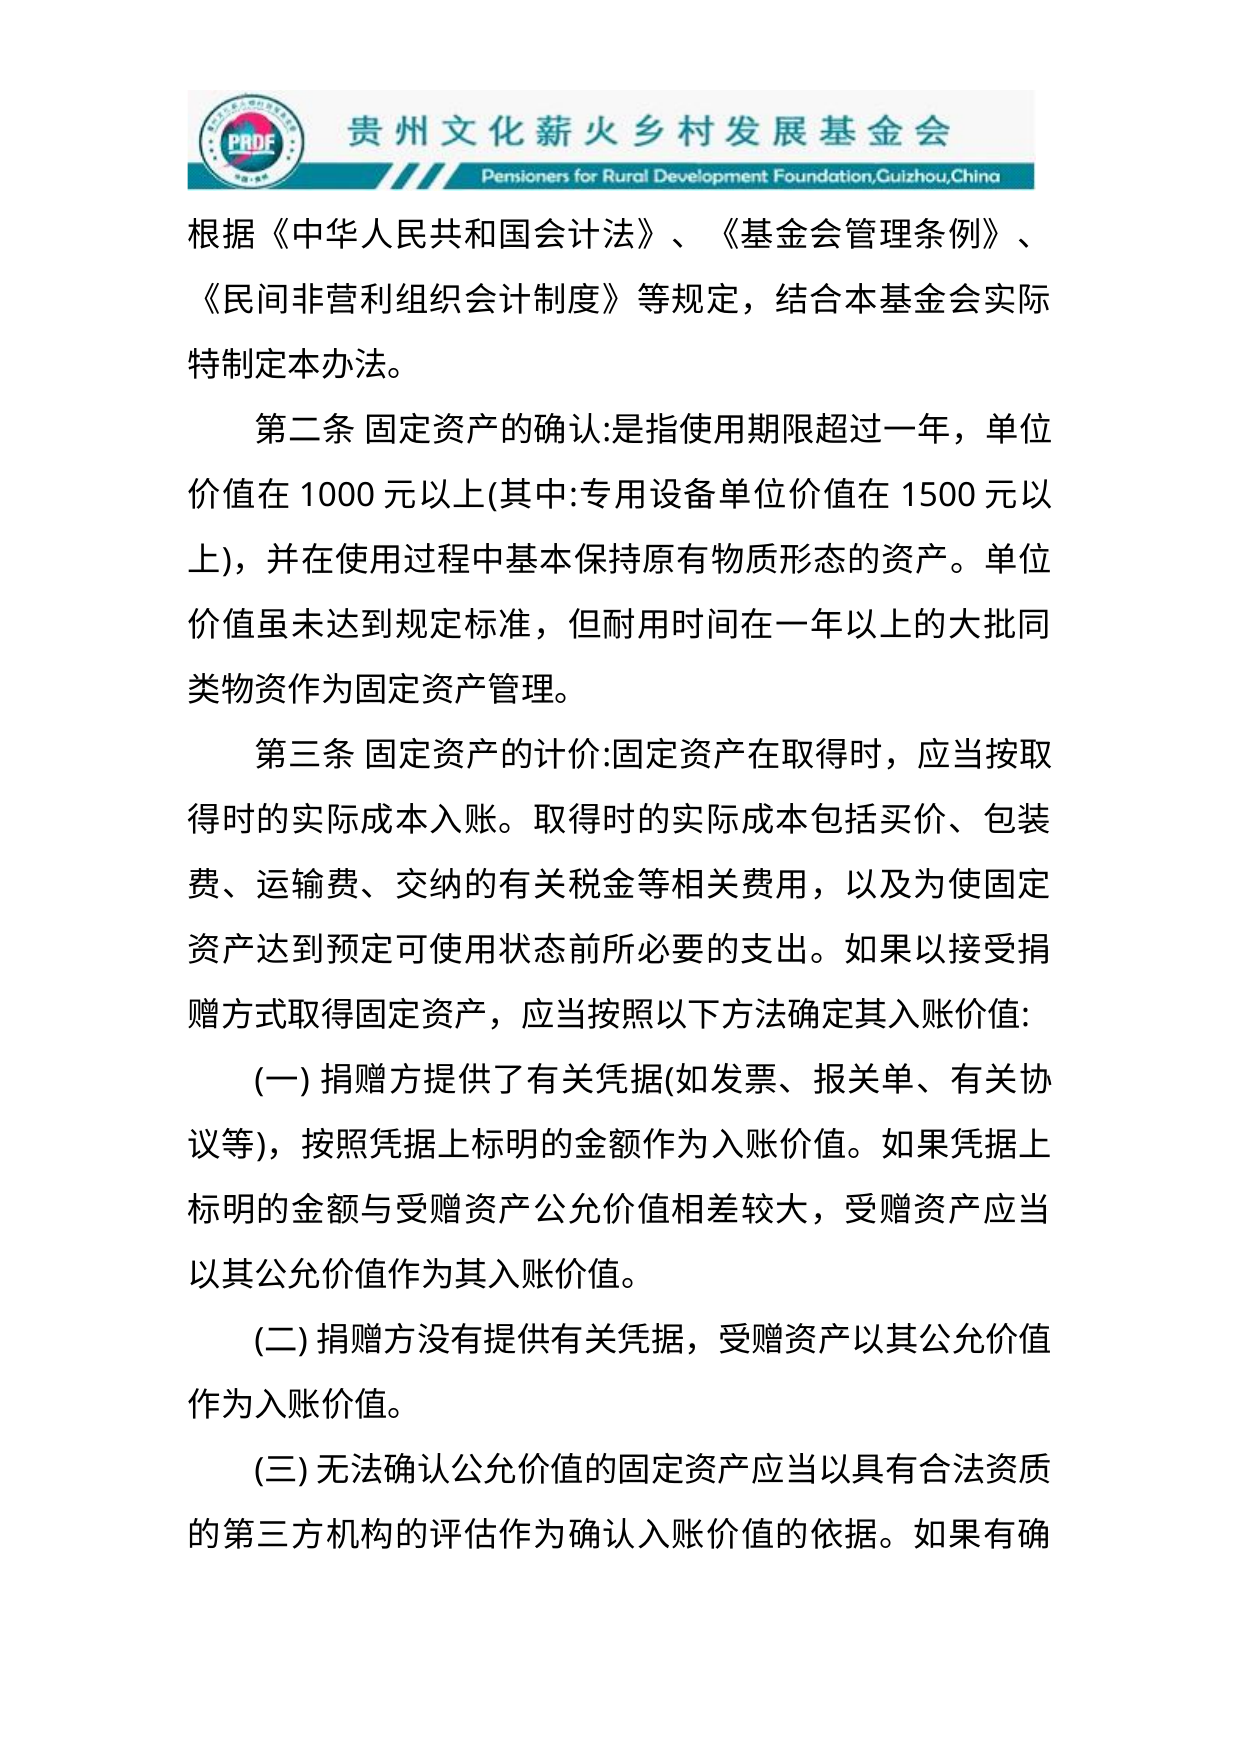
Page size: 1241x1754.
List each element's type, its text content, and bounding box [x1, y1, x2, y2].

text (三) 无法确认公允价值的固定资产应当以具有合法资质的第三方机构的评估作为确认入账价值的依据。如果有确凿的证据表明资产的公允价值确实无法可靠计量，基金会不得计入捐赠收入，不得开具捐赠票据，应当设置辅助账，单独登记所取得资产的名称、数量、来源、用途等情况，并在会计报表附注中作相关披露。 [187, 1434, 1053, 1564]
text 第二条 固定资产的确认:是指使用期限超过一年，单位价值在1000元以上(其中:专用设备单位价值在1500元以上)，并在使用过程中基本保持原有物质形态的资产。单位价值虽未达到规定标准，但耐用时间在一年以上的大批同类物资作为固定资产管理。 [187, 394, 1053, 719]
text (二) 捐赠方没有提供有关凭据，受赠资产以其公允价值作为入账价值。 [187, 1304, 1053, 1434]
text 第三条 固定资产的计价:固定资产在取得时，应当按取得时的实际成本入账。取得时的实际成本包括买价、包装费、运输费、交纳的有关税金等相关费用，以及为使固定资产达到预定可使用状态前所必要的支出。如果以接受捐赠方式取得固定资产，应当按照以下方法确定其入账价值: [187, 719, 1053, 1044]
text (一) 捐赠方提供了有关凭据(如发票、报关单、有关协议等)，按照凭据上标明的金额作为入账价值。如果凭据上标明的金额与受赠资产公允价值相差较大，受赠资产应当以其公允价值作为其入账价值。 [187, 1044, 1053, 1304]
picture [187, 90, 1036, 191]
text 第一条 为加强四川大学教育基金会固定资产管理工作，根据《中华人民共和国会计法》、《基金会管理条例》、《民间非营利组织会计制度》等规定，结合本基金会实际，特制定本办法。 [187, 199, 1053, 394]
